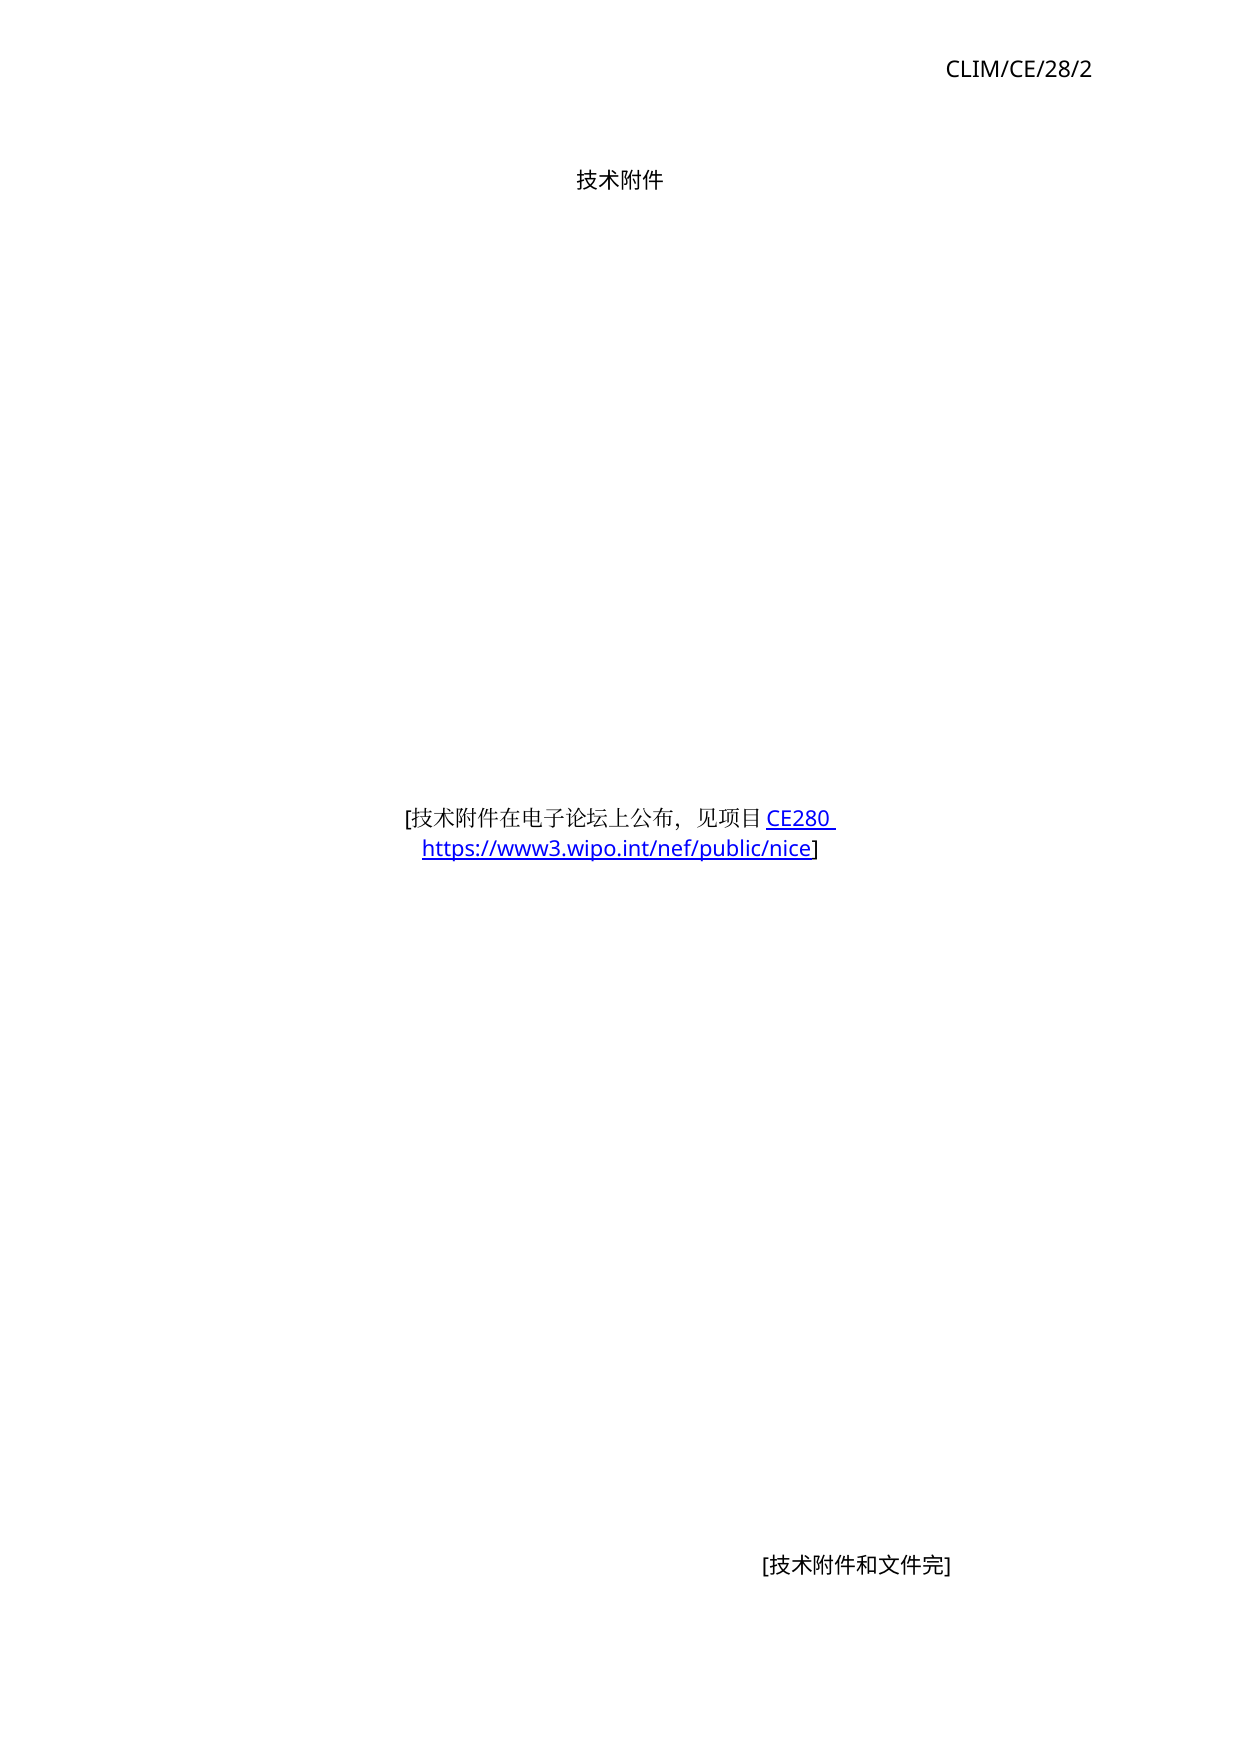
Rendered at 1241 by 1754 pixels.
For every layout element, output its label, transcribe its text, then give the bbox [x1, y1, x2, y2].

text CLIM/CE/28/2 [148, 53, 1092, 84]
text 技术附件 [148, 163, 1092, 195]
text [技术附件在电子论坛上公布，见项目CE280 https://www3.wipo.int/nef/public/nice] [148, 801, 1092, 863]
text [技术附件和文件完] [620, 1548, 1092, 1579]
